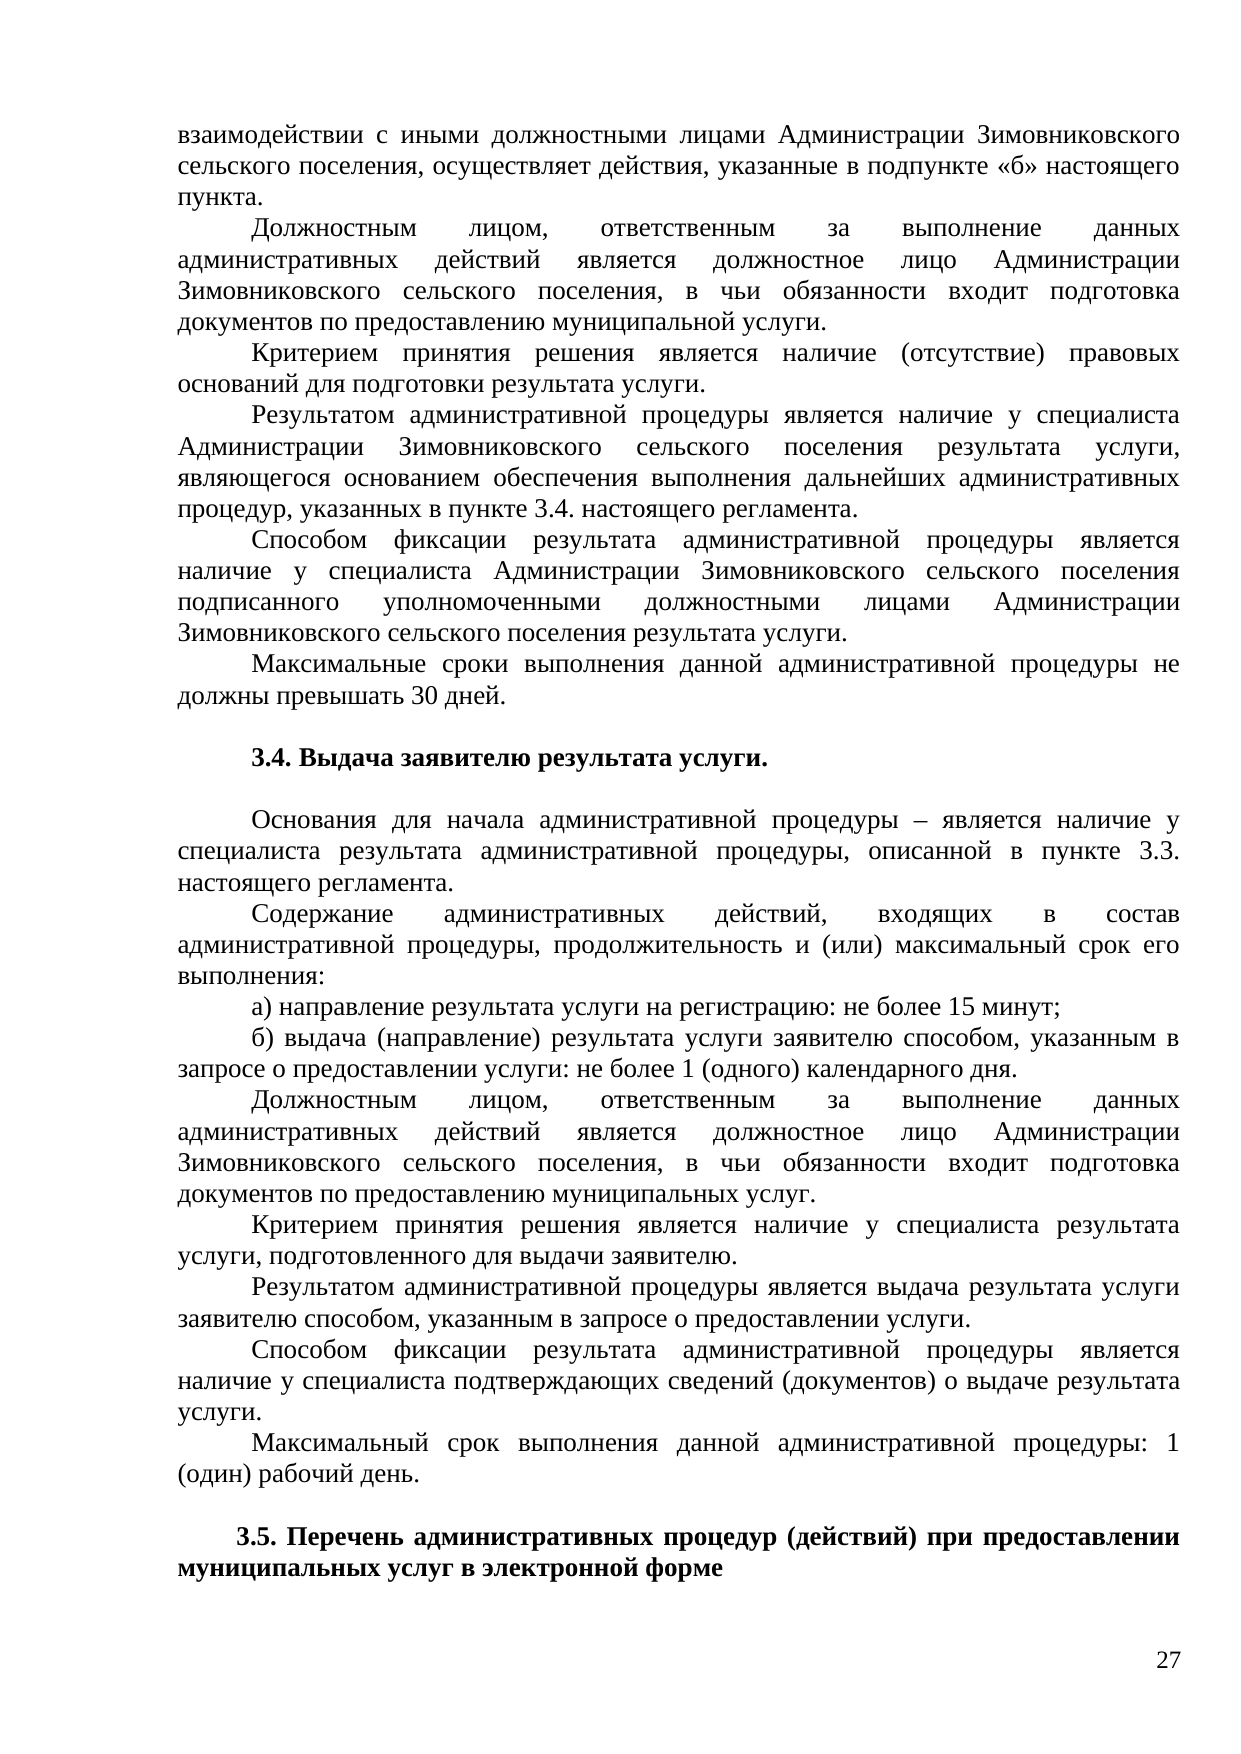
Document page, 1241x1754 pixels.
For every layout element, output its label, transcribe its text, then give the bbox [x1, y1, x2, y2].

text б) выдача (направление) результата услуги заявителю способом, указанным в запросе о предоставлении услуги: не более 1 (одного) календарного дня. [177, 1021, 1181, 1084]
text Максимальные сроки выполнения данной административной процедуры не должны превышать 30 дней. [177, 648, 1181, 710]
text 3.5. Перечень административных процедур (действий) при предоставлении муниципальных услуг в электронной форме [177, 1520, 1181, 1582]
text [177, 118, 1181, 212]
text Способом фиксации результата административной процедуры является наличие у специалиста подтверждающих сведений (документов) о выдаче результата услуги. [177, 1333, 1181, 1426]
text 3.4. Выдача заявителю результата услуги. [177, 741, 1181, 772]
text Должностным лицом, ответственным за выполнение данных административных действий является должностное лицо Администрации Зимовниковского сельского поселения, в чьи обязанности входит подготовка документов по предоставлению муниципальных услуг. [177, 1084, 1181, 1208]
text Содержание административных действий, входящих в состав административной процедуры, продолжительность и (или) максимальный срок его выполнения: [177, 897, 1181, 990]
text Должностным лицом, ответственным за выполнение данных административных действий является должностное лицо Администрации Зимовниковского сельского поселения, в чьи обязанности входит подготовка документов по предоставлению муниципальной услуги. [177, 212, 1181, 336]
text Максимальный срок выполнения данной административной процедуры: 1 (один) рабочий день. [177, 1426, 1181, 1488]
text Критерием принятия решения является наличие у специалиста результата услуги, подготовленного для выдачи заявителю. [177, 1208, 1181, 1271]
text Способом фиксации результата административной процедуры является наличие у специалиста Администрации Зимовниковского сельского поселения подписанного уполномоченными должностными лицами Администрации Зимовниковского сельского поселения результата услуги. [177, 523, 1181, 648]
text а) направление результата услуги на регистрацию: не более 15 минут; [177, 990, 1181, 1021]
text Результатом административной процедуры является наличие у специалиста Администрации Зимовниковского сельского поселения результата услуги, являющегося основанием обеспечения выполнения дальнейших административных процедур, указанных в пункте 3.4. настоящего регламента. [177, 398, 1181, 523]
text Основания для начала административной процедуры – является наличие у специалиста результата административной процедуры, описанной в пункте 3.3. настоящего регламента. [177, 803, 1181, 897]
text Результатом административной процедуры является выдача результата услуги заявителю способом, указанным в запросе о предоставлении услуги. [177, 1271, 1181, 1333]
text Критерием принятия решения является наличие (отсутствие) правовых оснований для подготовки результата услуги. [177, 336, 1181, 398]
